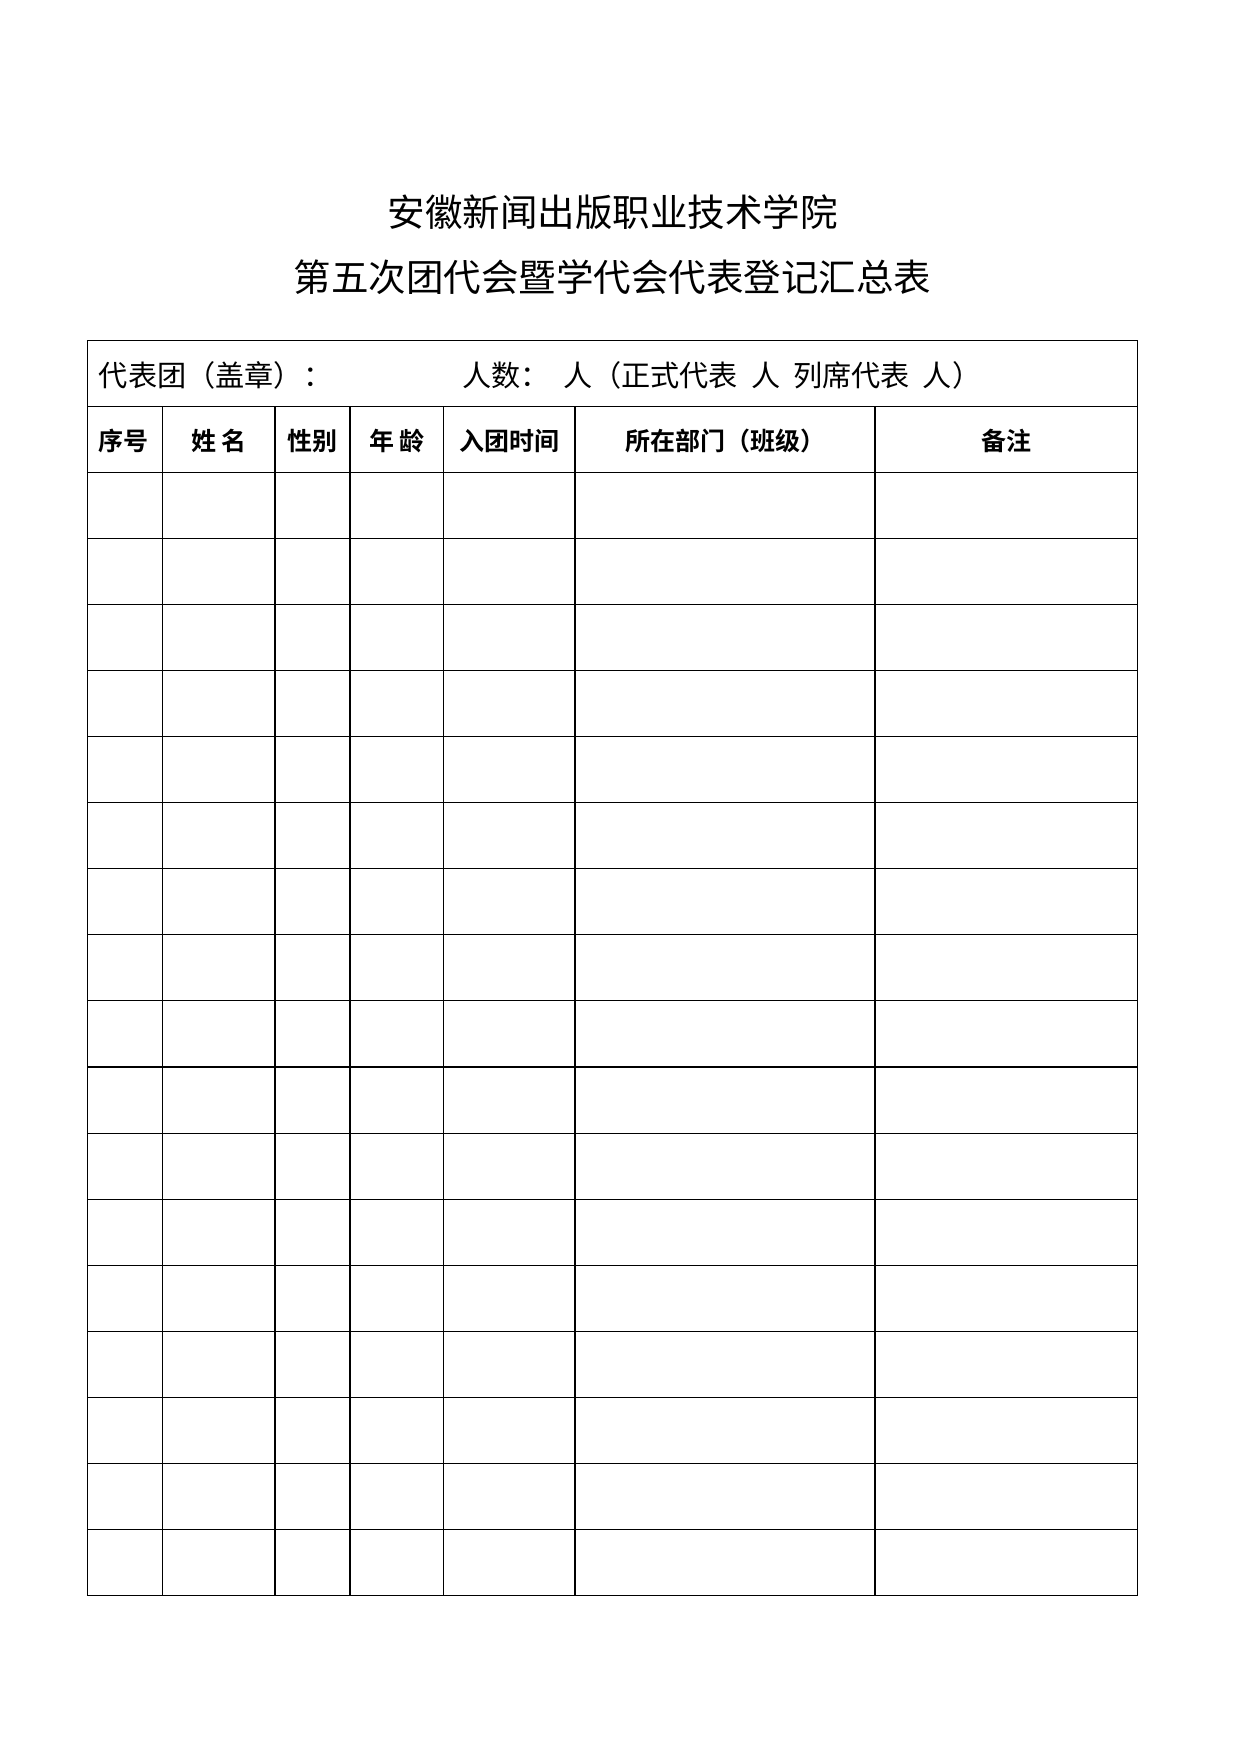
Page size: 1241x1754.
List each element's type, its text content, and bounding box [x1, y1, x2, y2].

table_cell 姓 名 [163, 407, 274, 472]
table_cell [876, 1464, 1137, 1529]
table_cell [351, 671, 443, 736]
table_cell [444, 539, 574, 604]
table_cell [276, 671, 349, 736]
table_cell [88, 1200, 162, 1264]
table_cell [576, 473, 874, 538]
table_cell [88, 1266, 162, 1331]
table_cell [876, 605, 1137, 670]
table_cell [876, 1530, 1137, 1595]
table_cell [351, 473, 443, 538]
table_cell [876, 473, 1137, 538]
table_cell [88, 671, 162, 736]
table_cell [163, 1332, 274, 1397]
table_cell [876, 1266, 1137, 1331]
table_cell [444, 1398, 574, 1463]
table_cell [276, 1464, 349, 1529]
table_cell [276, 803, 349, 868]
table_cell [276, 1266, 349, 1331]
table_cell [88, 737, 162, 802]
table_cell [576, 1001, 874, 1066]
table_cell [351, 1332, 443, 1397]
table_cell [88, 539, 162, 604]
table_cell [88, 1134, 162, 1198]
table_cell [576, 869, 874, 934]
table_cell [876, 1398, 1137, 1463]
table_cell 所在部门（班级） [576, 407, 874, 472]
table_cell 序号 [88, 407, 162, 472]
text 第五次团代会暨学代会代表登记汇总表 [150, 242, 1075, 307]
table_cell [351, 605, 443, 670]
table_cell [444, 737, 574, 802]
table_cell [163, 1134, 274, 1198]
table_cell [876, 1001, 1137, 1066]
table_cell [444, 803, 574, 868]
table_cell [276, 1530, 349, 1595]
table_cell [576, 803, 874, 868]
table_cell [444, 1001, 574, 1066]
table_cell [576, 1530, 874, 1595]
table_cell [444, 605, 574, 670]
table_cell [876, 803, 1137, 868]
table_cell [876, 539, 1137, 604]
table_cell [276, 1332, 349, 1397]
table_cell [576, 1398, 874, 1463]
table_cell [163, 1200, 274, 1264]
table_cell [276, 473, 349, 538]
table_cell 年 龄 [351, 407, 443, 472]
table_cell [576, 539, 874, 604]
table_cell [88, 1398, 162, 1463]
table_cell [876, 935, 1137, 1000]
table_cell [576, 1200, 874, 1264]
table_cell 性别 [276, 407, 349, 472]
table_cell [276, 1398, 349, 1463]
table_cell [88, 473, 162, 538]
table_cell 入团时间 [444, 407, 574, 472]
table_cell [163, 1266, 274, 1331]
table_cell [444, 671, 574, 736]
table_cell [444, 1266, 574, 1331]
table_cell [876, 1332, 1137, 1397]
table_cell [88, 1530, 162, 1595]
table_cell [576, 1134, 874, 1198]
table_cell [576, 1068, 874, 1132]
table_cell [88, 935, 162, 1000]
table_cell [276, 1200, 349, 1264]
table_cell [444, 869, 574, 934]
table_cell [163, 473, 274, 538]
table_cell [163, 869, 274, 934]
table_cell [876, 671, 1137, 736]
table_cell [163, 1398, 274, 1463]
table_cell [163, 1001, 274, 1066]
table_cell [576, 737, 874, 802]
table_cell [88, 1464, 162, 1529]
table_cell [276, 737, 349, 802]
table_cell [876, 1200, 1137, 1264]
table_cell [351, 803, 443, 868]
table_cell [351, 935, 443, 1000]
table_cell [351, 1464, 443, 1529]
table_cell [444, 1068, 574, 1132]
table_cell [88, 869, 162, 934]
table_cell [163, 737, 274, 802]
table_cell [88, 605, 162, 670]
text 安徽新闻出版职业技术学院 [150, 177, 1075, 242]
table_cell [876, 1068, 1137, 1132]
table_cell [163, 1464, 274, 1529]
table_cell [351, 1001, 443, 1066]
table_cell [276, 1068, 349, 1132]
table_cell [444, 1200, 574, 1264]
table_cell [351, 737, 443, 802]
table_cell [276, 935, 349, 1000]
table_cell [163, 539, 274, 604]
table_cell [576, 1464, 874, 1529]
table_cell [163, 671, 274, 736]
table_cell [88, 1068, 162, 1132]
table_cell 备注 [876, 407, 1137, 472]
table_cell [88, 1332, 162, 1397]
table_header 代表团（盖章）： 人数： 人（正式代表 人 列席代表 人） [88, 341, 1137, 406]
table_cell [876, 869, 1137, 934]
table_cell [444, 1134, 574, 1198]
table_cell [351, 1266, 443, 1331]
table_cell [876, 1134, 1137, 1198]
table_cell [576, 605, 874, 670]
table_cell [351, 869, 443, 934]
table_cell [276, 605, 349, 670]
table_cell [163, 803, 274, 868]
table_cell [351, 1068, 443, 1132]
table_cell [351, 1398, 443, 1463]
table_cell [444, 1332, 574, 1397]
table_cell [163, 1530, 274, 1595]
table_cell [163, 1068, 274, 1132]
table_cell [351, 1530, 443, 1595]
table_cell [576, 671, 874, 736]
table_cell [88, 803, 162, 868]
table_cell [876, 737, 1137, 802]
table_cell [576, 1266, 874, 1331]
table_cell [444, 473, 574, 538]
table_cell [444, 935, 574, 1000]
table_cell [276, 869, 349, 934]
table_cell [276, 1001, 349, 1066]
table_cell [576, 1332, 874, 1397]
table_cell [88, 1001, 162, 1066]
table_cell [351, 539, 443, 604]
table_cell [276, 539, 349, 604]
table_cell [276, 1134, 349, 1198]
table_cell [351, 1200, 443, 1264]
table_cell [351, 1134, 443, 1198]
table_cell [163, 605, 274, 670]
table_cell [163, 935, 274, 1000]
table_cell [444, 1530, 574, 1595]
table_cell [444, 1464, 574, 1529]
table_cell [576, 935, 874, 1000]
